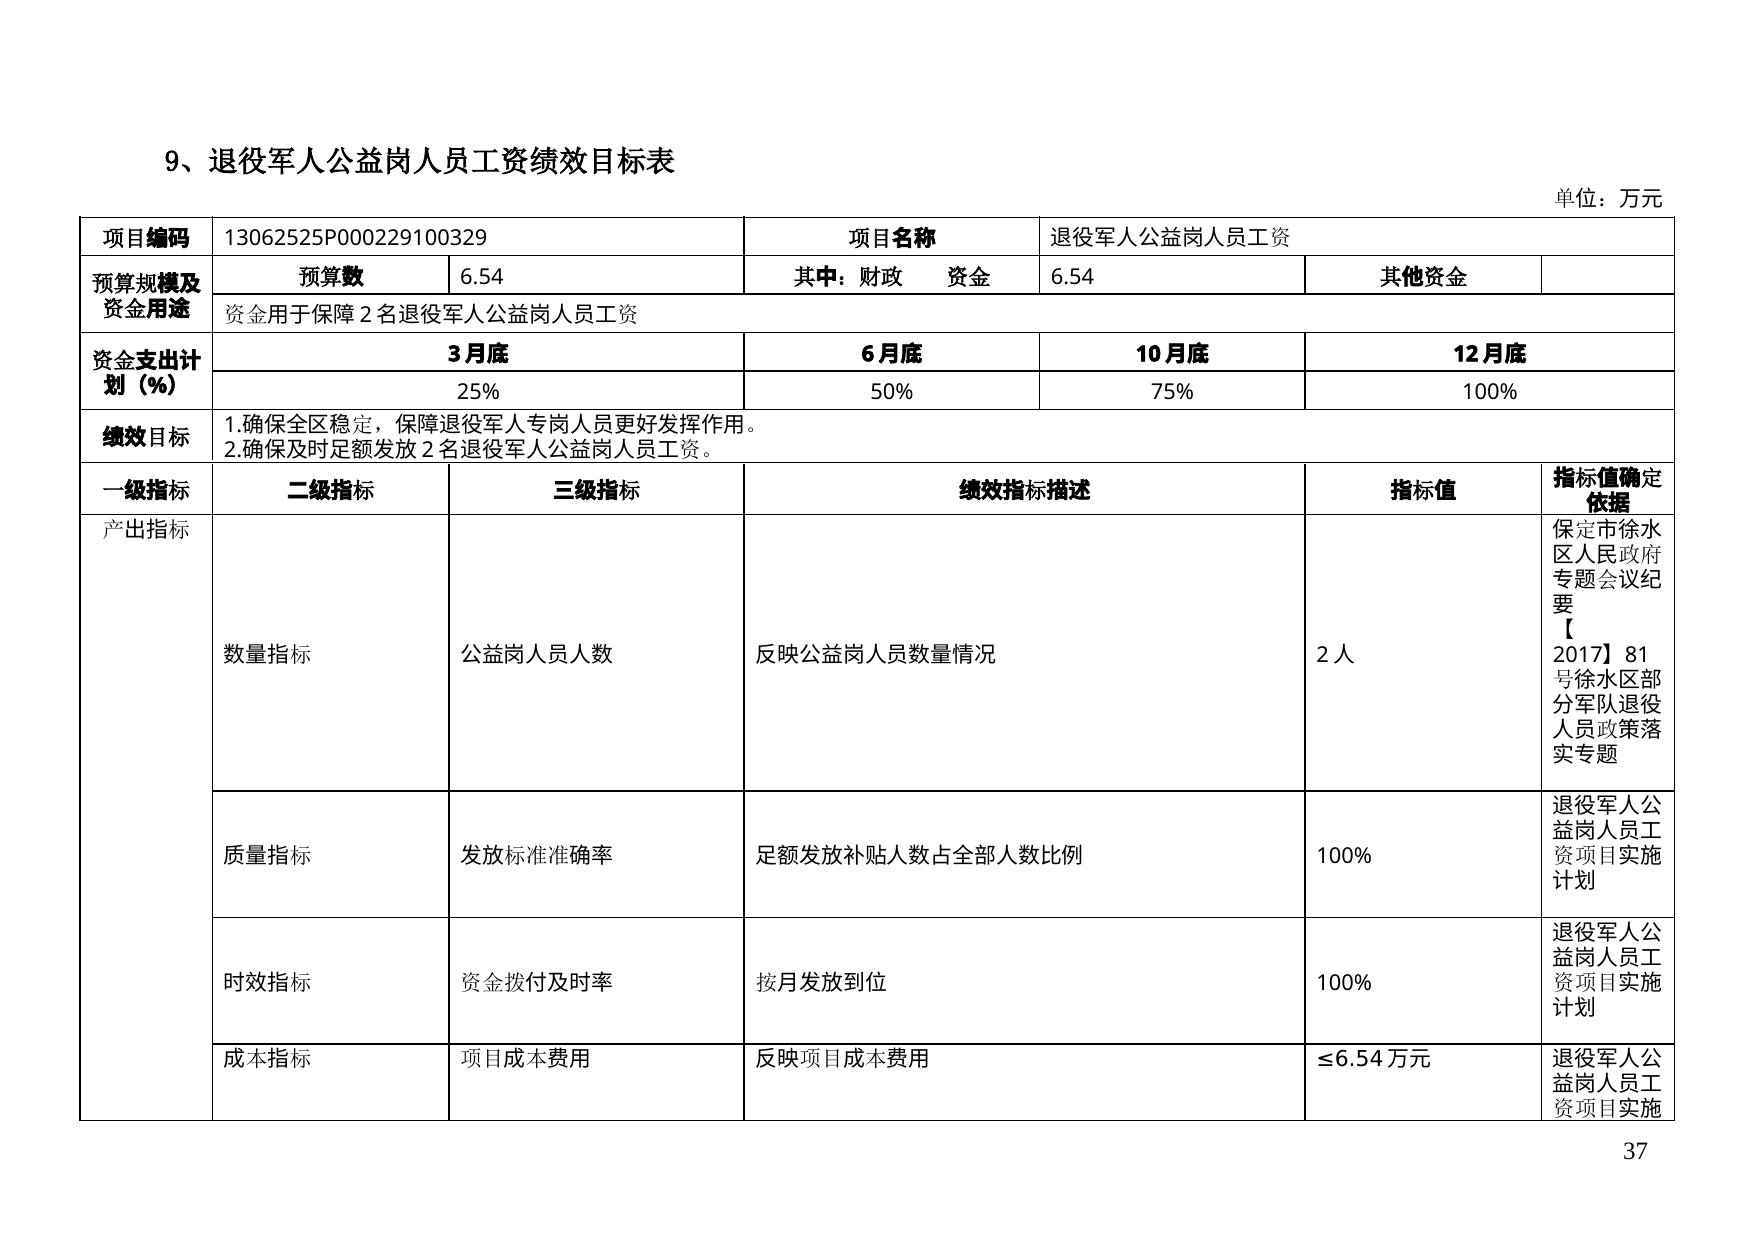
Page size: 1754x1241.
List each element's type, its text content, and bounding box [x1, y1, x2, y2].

table_cell 时效指标 [213, 918, 448, 1043]
table_cell 50% [745, 372, 1039, 408]
table_cell 6.54 [1040, 256, 1304, 293]
table_cell 100% [1306, 792, 1541, 917]
table_cell 反映公益岗人员数量情况 [745, 515, 1304, 790]
table_cell 质量指标 [213, 792, 448, 917]
table_cell 预算数 [213, 256, 448, 293]
table_cell 退役军人公益岗人员工资 [1040, 218, 1674, 255]
table_header 单位：万元 [81, 177, 1674, 216]
table_header 二级指标 [213, 463, 449, 513]
table_cell 退役军人公益岗人员工资项目实施计划 [1542, 792, 1674, 917]
table_cell 12月底 [1306, 333, 1674, 370]
table_cell 发放标准准确率 [450, 792, 743, 917]
table_cell 其他资金 [1306, 256, 1541, 293]
table_cell 项目名称 [745, 218, 1039, 255]
table_cell 13062525P000229100329 [213, 218, 743, 255]
table_header 一级指标 [81, 463, 212, 513]
table_cell 10月底 [1040, 333, 1304, 370]
table_header 绩效指标描述 [745, 463, 1305, 513]
table_cell 1.确保全区稳定，保障退役军人专岗人员更好发挥作用。 2.确保及时足额发放2名退役军人公益岗人员工资。 [213, 410, 1674, 460]
table_cell 项目编码 [81, 218, 212, 255]
table_cell 足额发放补贴人数占全部人数比例 [745, 792, 1304, 917]
table_header 指标值确定依据 [1542, 463, 1674, 513]
text 9、退役军人公益岗人员工资绩效目标表 [106, 142, 1648, 175]
table_cell 75% [1040, 372, 1304, 408]
table_cell [1542, 256, 1674, 293]
table_cell 退役军人公益岗人员工资项目实施计划 [1542, 1045, 1674, 1120]
table_cell 按月发放到位 [745, 918, 1304, 1043]
table_cell 100% [1306, 372, 1674, 408]
table_cell 数量指标 [213, 515, 448, 790]
table_cell 成本指标 [213, 1045, 448, 1120]
table_header 指标值 [1306, 463, 1541, 513]
table_cell 反映项目成本费用 [745, 1045, 1304, 1120]
table_cell ≤6.54万元 [1306, 1045, 1541, 1120]
table_cell 2人 [1306, 515, 1541, 790]
table_cell 公益岗人员人数 [450, 515, 743, 790]
table_cell 预算规模及资金用途 [81, 256, 212, 332]
table_cell 100% [1306, 918, 1541, 1043]
table_cell 6月底 [745, 333, 1039, 370]
table_cell 3月底 [213, 333, 743, 370]
table_cell 资金支出计划（%） [81, 333, 212, 408]
table_cell 其中：财政 资金 [745, 256, 1039, 293]
table_cell 项目成本费用 [450, 1045, 743, 1120]
table_header 三级指标 [450, 463, 744, 513]
table_cell 25% [213, 372, 743, 408]
table_cell 资金用于保障2名退役军人公益岗人员工资 [213, 295, 1674, 332]
table_cell 退役军人公益岗人员工资项目实施计划 [1542, 918, 1674, 1043]
table_cell 保定市徐水区人民政府专题会议纪要【2017】81号徐水区部分军队退役人员政策落实专题 [1542, 515, 1674, 790]
table_cell 6.54 [450, 256, 743, 293]
table_cell 资金拨付及时率 [450, 918, 743, 1043]
table_cell 产出指标 [81, 515, 212, 1120]
table_cell 绩效目标 [81, 410, 212, 460]
